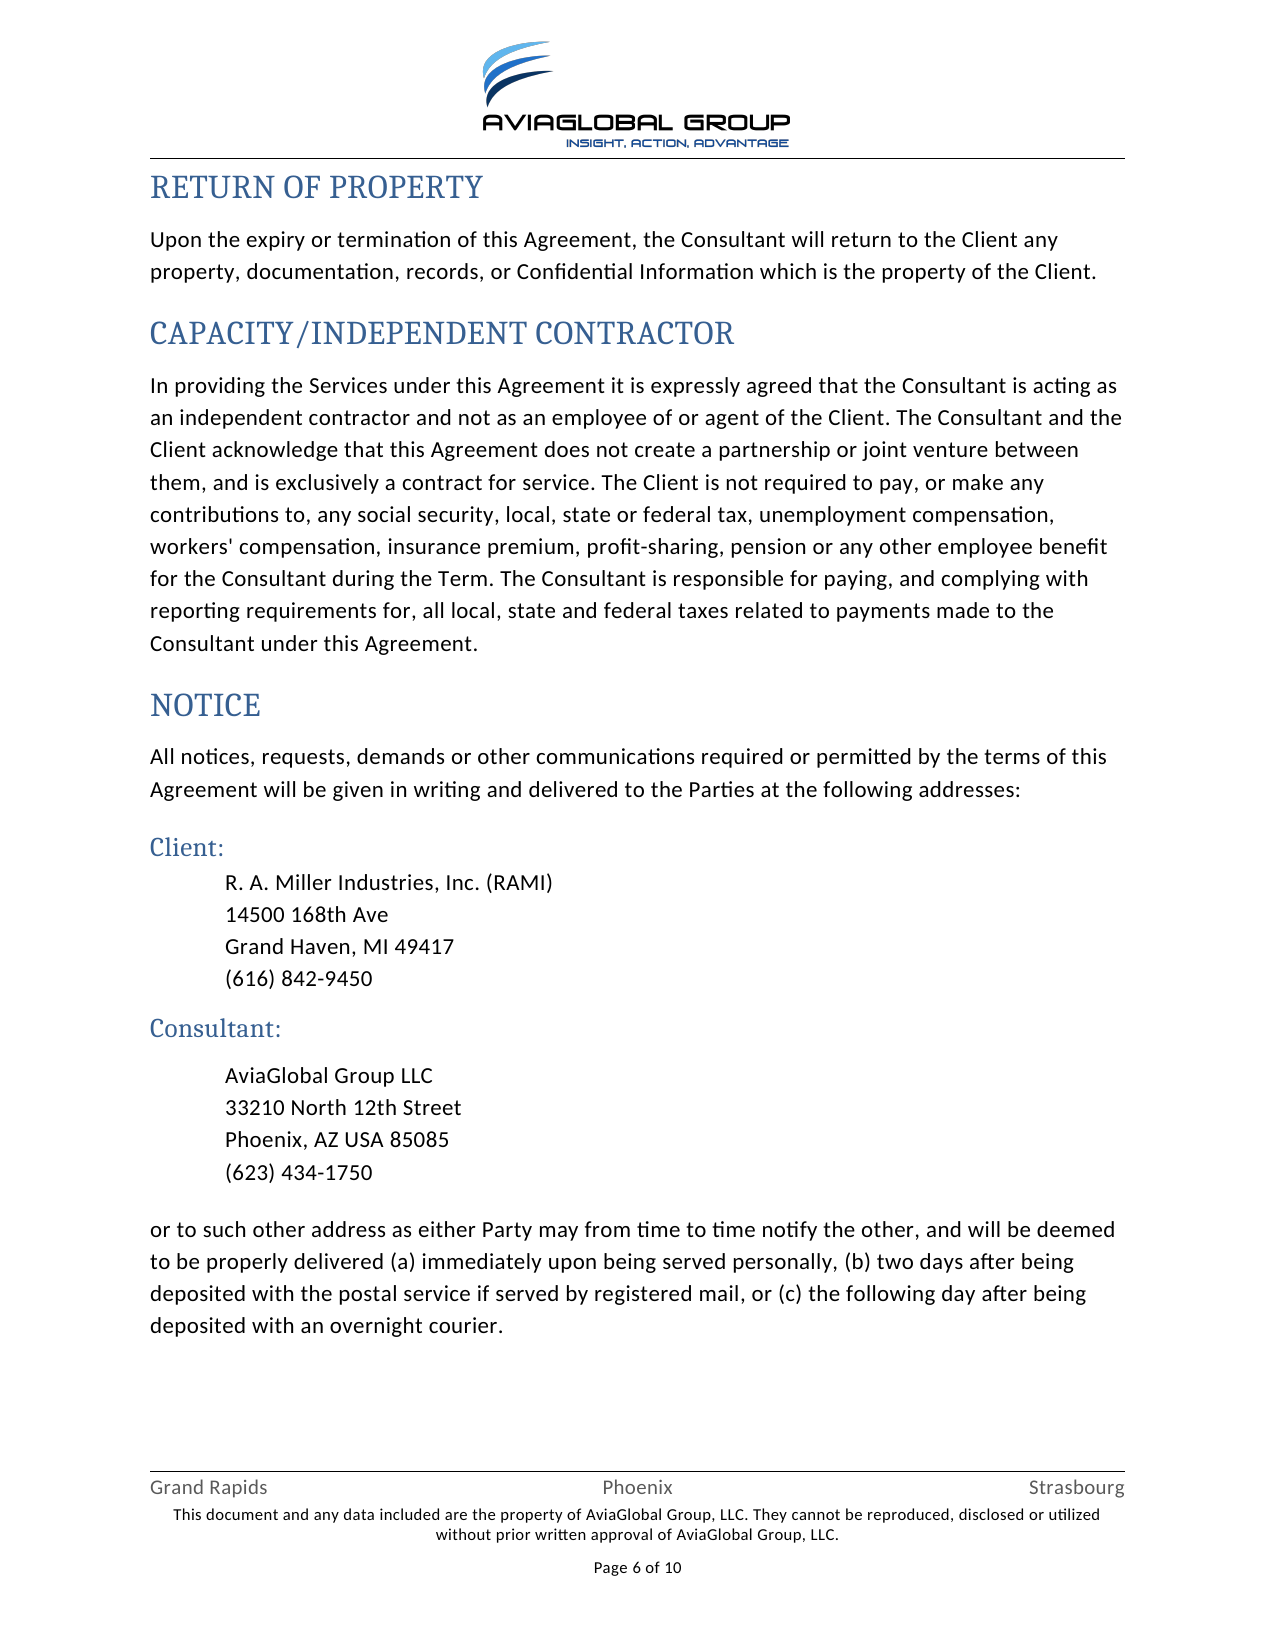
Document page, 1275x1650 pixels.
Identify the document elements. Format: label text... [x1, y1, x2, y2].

text 14500 168th Ave [225, 900, 1125, 928]
text AviaGlobal Group LLC 33210 North 12th Street Phoenix, AZ USA 85085 (623) 434-1750 [225, 1061, 1125, 1186]
subtitle RETURN OF PROPERTY [150, 169, 1125, 207]
subtitle NOTICE [150, 686, 1125, 724]
text R. A. Miller Industries, Inc. (RAMI) [225, 868, 1125, 896]
text All notices, requests, demands or other communications required or permitted by the terms of this Agreement will be given in writing and delivered to the Parties at the following addresses: [150, 742, 1125, 803]
text In providing the Services under this Agreement it is expressly agreed that the Consultant is acting as an independent contractor and not as an employee of or agent of the Client. The Consultant and the Client acknowledge that this Agreement does not create a partnership or joint venture between them, and is exclusively a contract for service. The Client is not required to pay, or make any contributions to, any social security, local, state or federal tax, unemployment compensation, workers' compensation, insurance premium, profit-sharing, pension or any other employee benefit for the Consultant during the Term. The Consultant is responsible for paying, and complying with reporting requirements for, all local, state and federal taxes related to payments made to the Consultant under this Agreement. [150, 371, 1125, 657]
subtitle CAPACITY/INDEPENDENT CONTRACTOR [150, 315, 1125, 353]
subtitle Consultant: [150, 1013, 1125, 1044]
text Upon the expiry or termination of this Agreement, the Consultant will return to the Client any property, documentation, records, or Confidential Information which is the property of the Client. [150, 225, 1125, 286]
text (616) 842-9450 [225, 964, 1125, 992]
text or to such other address as either Party may from time to time notify the other, and will be deemed to be properly delivered (a) immediately upon being served personally, (b) two days after being deposited with the postal service if served by registered mail, or (c) the following day after being deposited with an overnight courier. [150, 1215, 1125, 1339]
text Grand Haven, MI 49417 [225, 932, 1125, 960]
subtitle Client: [150, 832, 1125, 863]
picture [467, 30, 808, 158]
